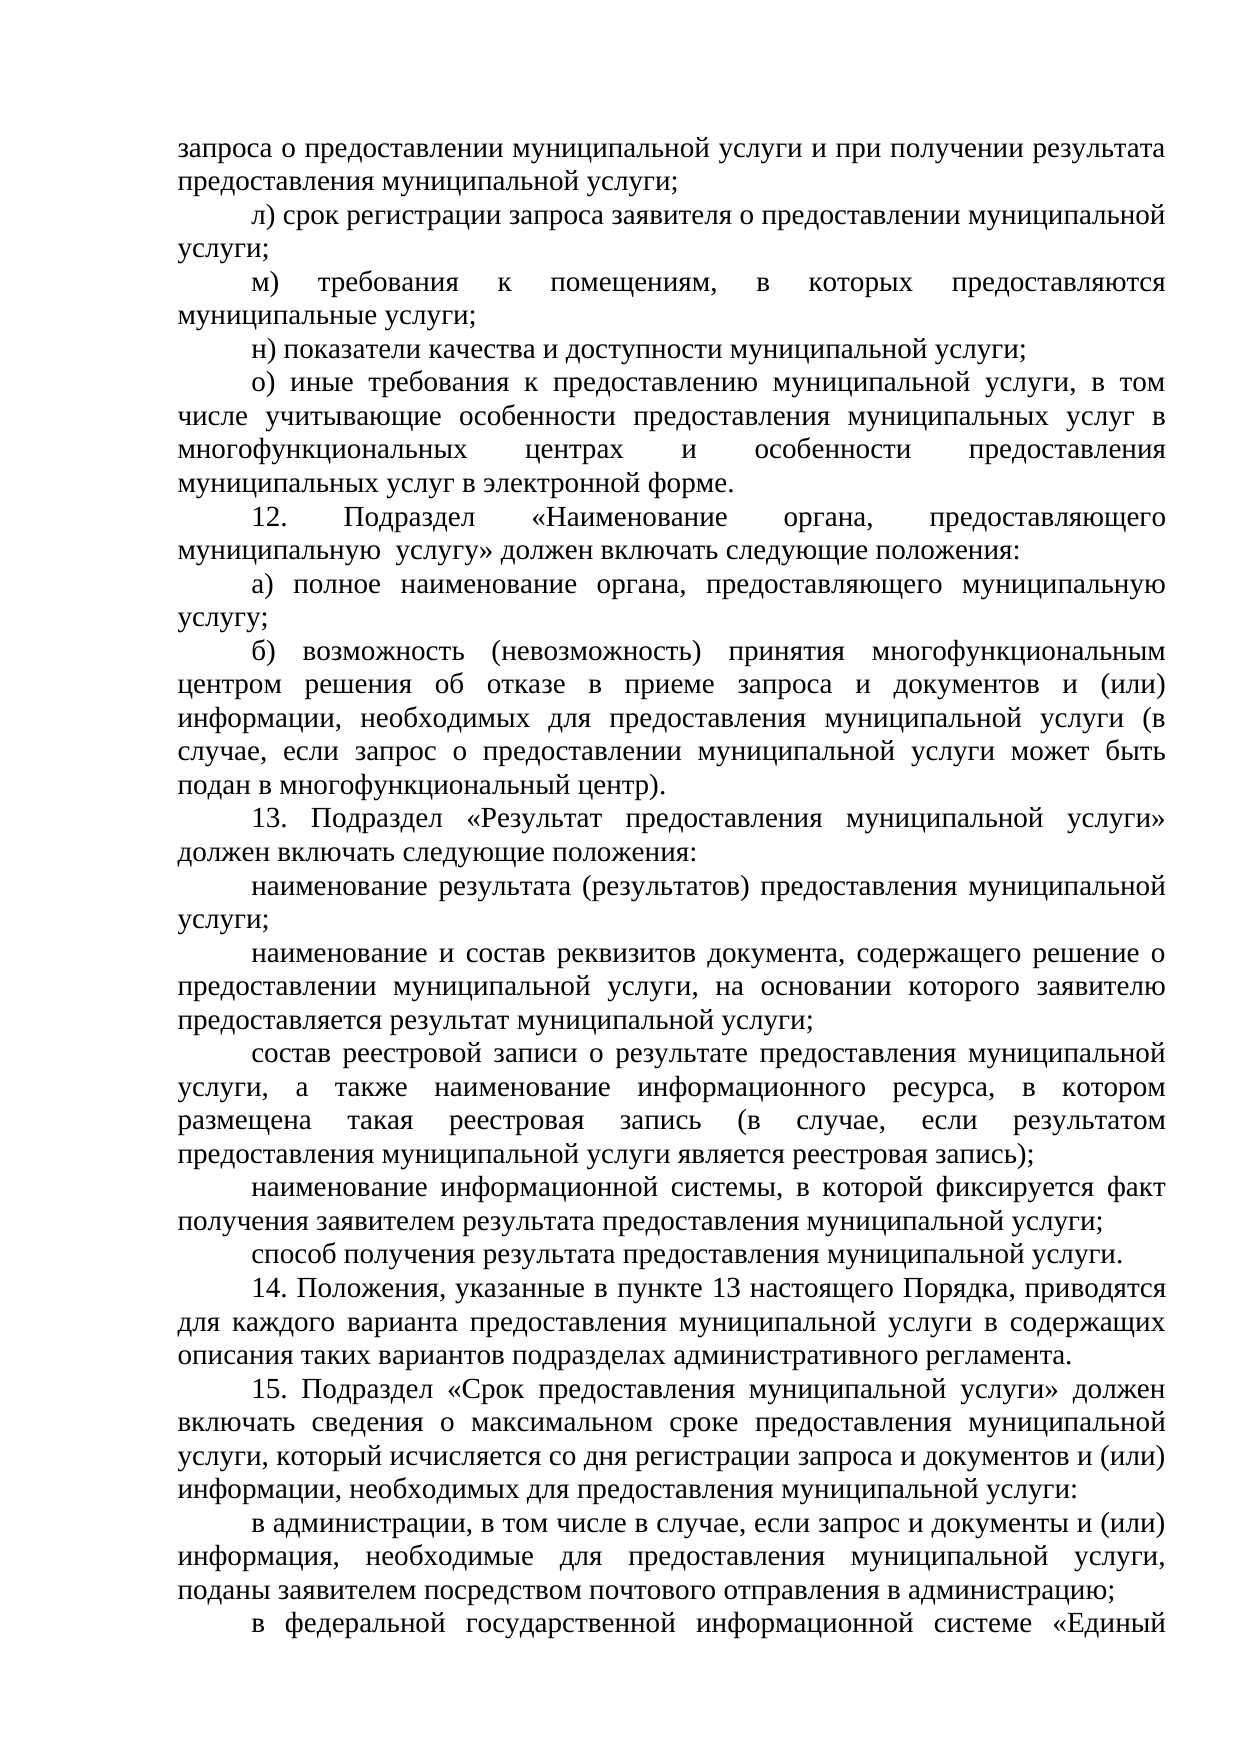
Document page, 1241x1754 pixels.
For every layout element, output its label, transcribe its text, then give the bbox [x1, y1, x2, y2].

text состав реестровой записи о результате предоставления муниципальной услуги, а также наименование информационного ресурса, в котором размещена такая реестровая запись (в случае, если результатом предоставления муниципальной услуги является реестровая запись); [177, 1035, 1167, 1169]
text 12. Подраздел «Наименование органа, предоставляющего муниципальную услугу» должен включать следующие положения: [177, 499, 1167, 566]
text 15. Подраздел «Срок предоставления муниципальной услуги» должен включать сведения о максимальном сроке предоставления муниципальной услуги, который исчисляется со дня регистрации запроса и документов и (или) информации, необходимых для предоставления муниципальной услуги: [177, 1371, 1167, 1505]
text наименование результата (результатов) предоставления муниципальной услуги; [177, 868, 1167, 935]
text способ получения результата предоставления муниципальной услуги. [177, 1237, 1167, 1270]
text 13. Подраздел «Результат предоставления муниципальной услуги» должен включать следующие положения: [177, 801, 1167, 868]
text б) возможность (невозможность) принятия многофункциональным центром решения об отказе в приеме запроса и документов и (или) информации, необходимых для предоставления муниципальной услуги (в случае, если запрос о предоставлении муниципальной услуги может быть подан в многофункциональный центр). [177, 633, 1167, 801]
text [177, 130, 1167, 197]
text н) показатели качества и доступности муниципальной услуги; [177, 331, 1167, 364]
text наименование информационной системы, в которой фиксируется факт получения заявителем результата предоставления муниципальной услуги; [177, 1169, 1167, 1237]
text л) срок регистрации запроса заявителя о предоставлении муниципальной услуги; [177, 197, 1167, 264]
text 14. Положения, указанные в пункте 13 настоящего Порядка, приводятся для каждого варианта предоставления муниципальной услуги в содержащих описания таких вариантов подразделах административного регламента. [177, 1270, 1167, 1371]
text в администрации, в том числе в случае, если запрос и документы и (или) информация, необходимые для предоставления муниципальной услуги, поданы заявителем посредством почтового отправления в администрацию; [177, 1505, 1167, 1606]
text а) полное наименование органа, предоставляющего муниципальную услугу; [177, 566, 1167, 633]
text наименование и состав реквизитов документа, содержащего решение о предоставлении муниципальной услуги, на основании которого заявителю предоставляется результат муниципальной услуги; [177, 935, 1167, 1035]
text о) иные требования к предоставлению муниципальной услуги, в том числе учитывающие особенности предоставления муниципальных услуг в многофункциональных центрах и особенности предоставления муниципальных услуг в электронной форме. [177, 364, 1167, 499]
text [177, 1606, 1167, 1639]
text м) требования к помещениям, в которых предоставляются муниципальные услуги; [177, 264, 1167, 331]
